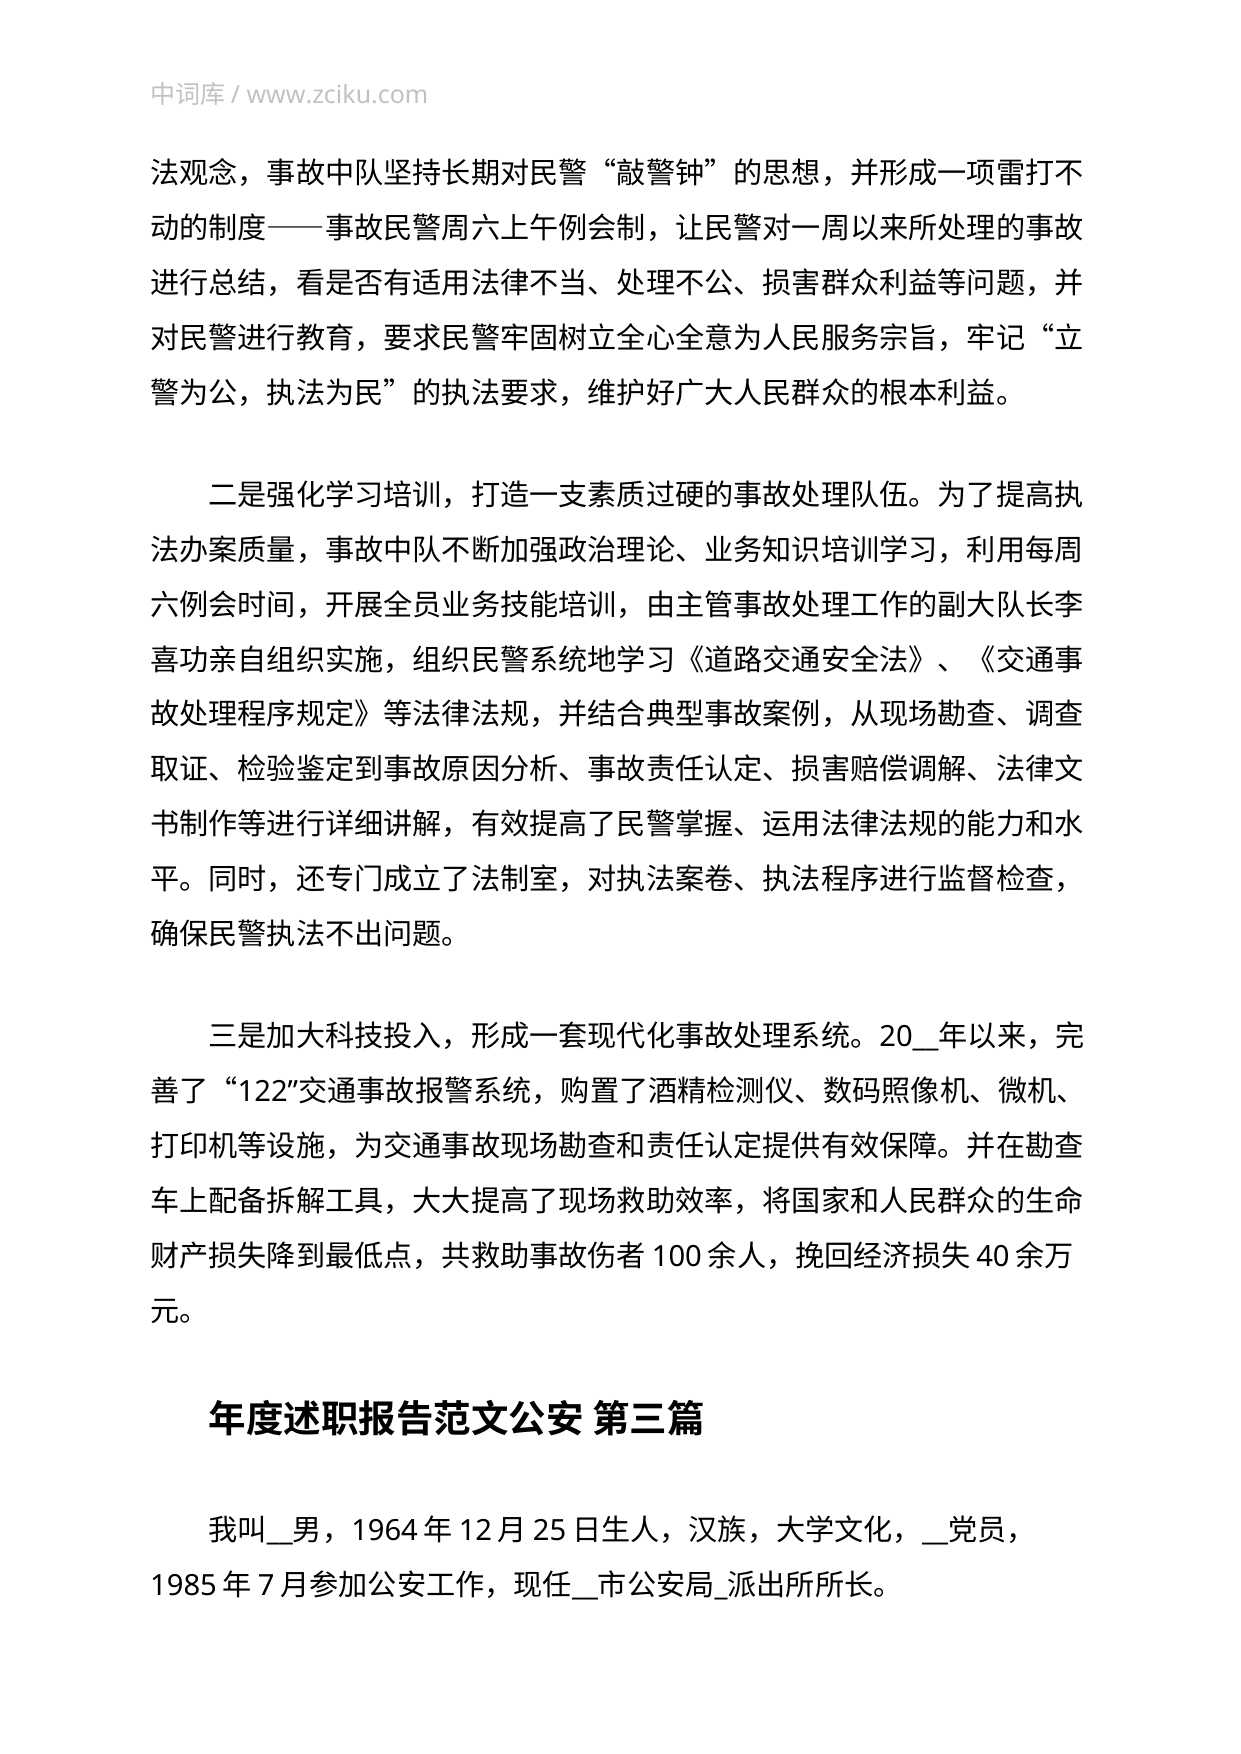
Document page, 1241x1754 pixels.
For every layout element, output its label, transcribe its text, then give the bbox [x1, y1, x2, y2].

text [150, 150, 1090, 412]
text 年度述职报告范文公安 第三篇 [150, 1389, 1090, 1443]
text 我叫__男，1964年12月25日生人，汉族，大学文化，__党员，1985年7月参加公安工作，现任__市公安局_派出所所长。 [150, 1506, 1090, 1604]
text 三是加大科技投入，形成一套现代化事故处理系统。20__年以来，完善了“122”交通事故报警系统，购置了酒精检测仪、数码照像机、微机、打印机等设施，为交通事故现场勘查和责任认定提供有效保障。并在勘查车上配备拆解工具，大大提高了现场救助效率，将国家和人民群众的生命财产损失降到最低点，共救助事故伤者100余人，挽回经济损失40余万元。 [150, 1012, 1090, 1329]
text 二是强化学习培训，打造一支素质过硬的事故处理队伍。为了提高执法办案质量，事故中队不断加强政治理论、业务知识培训学习，利用每周六例会时间，开展全员业务技能培训，由主管事故处理工作的副大队长李喜功亲自组织实施，组织民警系统地学习《道路交通安全法》、《交通事故处理程序规定》等法律法规，并结合典型事故案例，从现场勘查、调查取证、检验鉴定到事故原因分析、事故责任认定、损害赔偿调解、法律文书制作等进行详细讲解，有效提高了民警掌握、运用法律法规的能力和水平。同时，还专门成立了法制室，对执法案卷、执法程序进行监督检查，确保民警执法不出问题。 [150, 471, 1090, 953]
